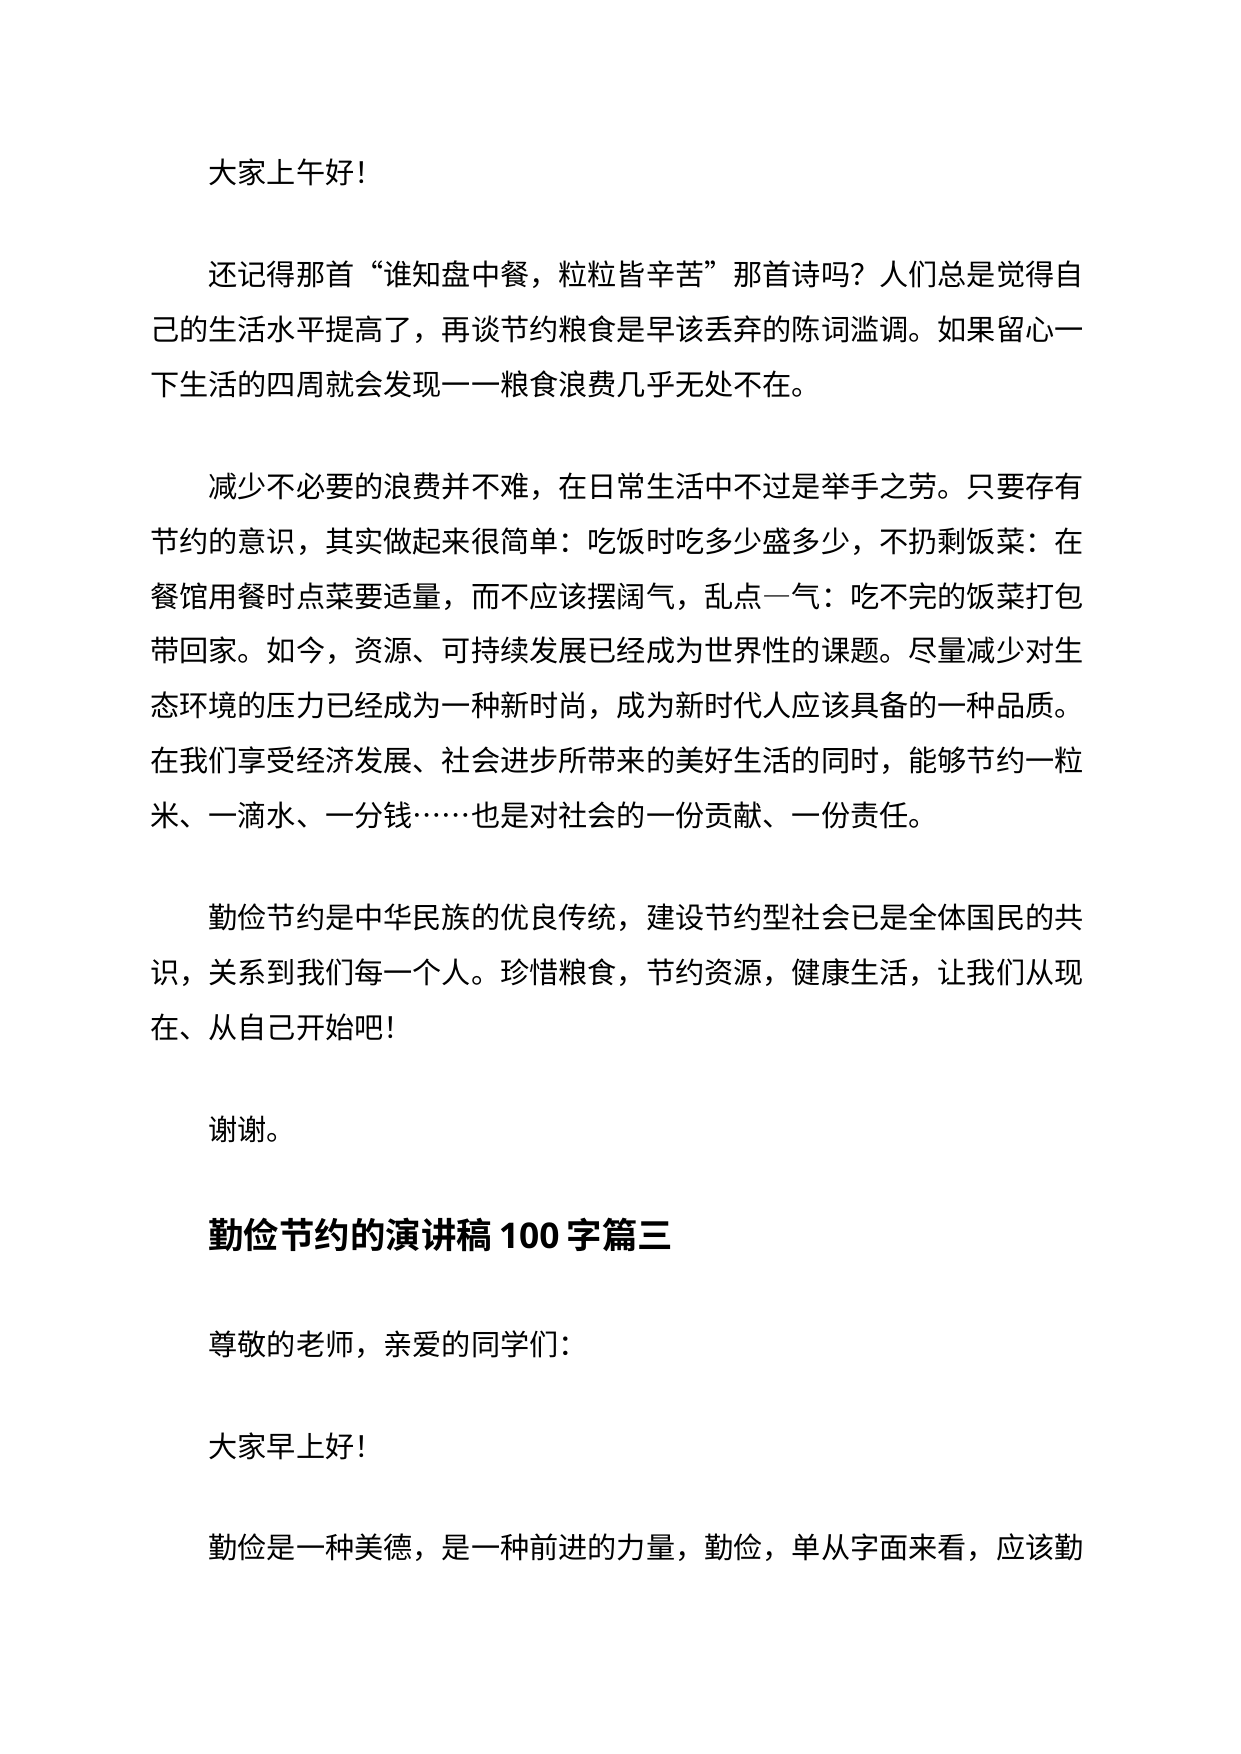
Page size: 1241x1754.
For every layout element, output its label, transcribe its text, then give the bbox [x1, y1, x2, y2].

text 减少不必要的浪费并不难，在日常生活中不过是举手之劳。只要存有节约的意识，其实做起来很简单：吃饭时吃多少盛多少，不扔剩饭菜：在餐馆用餐时点菜要适量，而不应该摆阔气，乱点—气：吃不完的饭菜打包带回家。如今，资源、可持续发展已经成为世界性的课题。尽量减少对生态环境的压力已经成为一种新时尚，成为新时代人应该具备的一种品质。在我们享受经济发展、社会进步所带来的美好生活的同时，能够节约一粒米、一滴水、一分钱……也是对社会的一份贡献、一份责任。 [150, 463, 1090, 835]
text 勤俭节约是中华民族的优良传统，建设节约型社会已是全体国民的共识，关系到我们每一个人。珍惜粮食，节约资源，健康生活，让我们从现在、从自己开始吧！ [150, 894, 1090, 1047]
text 还记得那首“谁知盘中餐，粒粒皆辛苦”那首诗吗？人们总是觉得自己的生活水平提高了，再谈节约粮食是早该丢弃的陈词滥调。如果留心一下生活的四周就会发现一一粮食浪费几乎无处不在。 [150, 252, 1090, 404]
text 大家上午好！ [150, 150, 1090, 192]
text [150, 1525, 1090, 1567]
text 尊敬的老师，亲爱的同学们： [150, 1321, 1090, 1364]
text 勤俭节约的演讲稿100字篇三 [150, 1208, 1090, 1259]
text 谢谢。 [150, 1106, 1090, 1148]
text 大家早上好！ [150, 1423, 1090, 1465]
